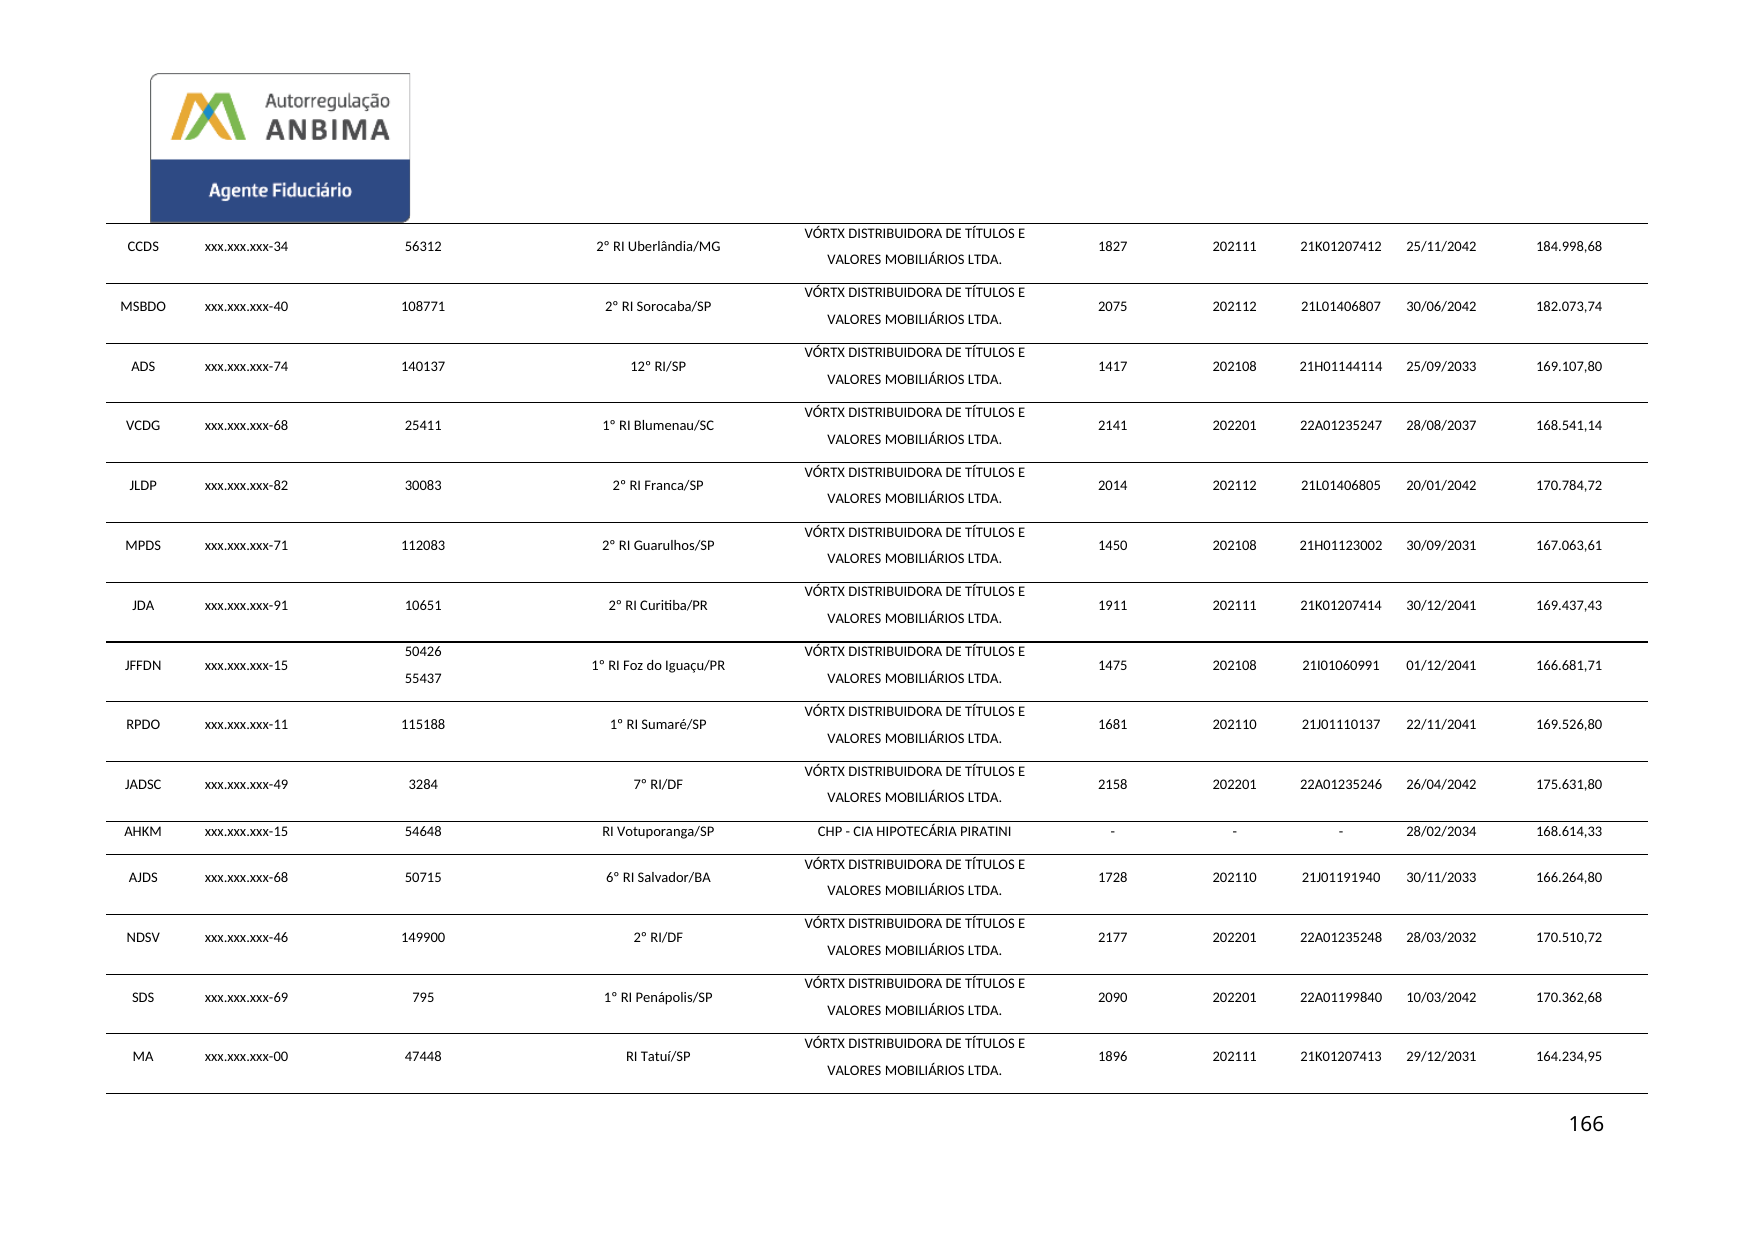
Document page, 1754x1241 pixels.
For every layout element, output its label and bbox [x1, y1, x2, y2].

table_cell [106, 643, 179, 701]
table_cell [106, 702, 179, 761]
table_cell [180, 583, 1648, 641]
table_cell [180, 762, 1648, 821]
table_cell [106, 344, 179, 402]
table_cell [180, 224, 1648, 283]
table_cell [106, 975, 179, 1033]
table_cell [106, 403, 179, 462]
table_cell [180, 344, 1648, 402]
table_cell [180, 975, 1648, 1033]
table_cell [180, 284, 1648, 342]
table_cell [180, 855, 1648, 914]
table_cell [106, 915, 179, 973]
picture [150, 73, 411, 223]
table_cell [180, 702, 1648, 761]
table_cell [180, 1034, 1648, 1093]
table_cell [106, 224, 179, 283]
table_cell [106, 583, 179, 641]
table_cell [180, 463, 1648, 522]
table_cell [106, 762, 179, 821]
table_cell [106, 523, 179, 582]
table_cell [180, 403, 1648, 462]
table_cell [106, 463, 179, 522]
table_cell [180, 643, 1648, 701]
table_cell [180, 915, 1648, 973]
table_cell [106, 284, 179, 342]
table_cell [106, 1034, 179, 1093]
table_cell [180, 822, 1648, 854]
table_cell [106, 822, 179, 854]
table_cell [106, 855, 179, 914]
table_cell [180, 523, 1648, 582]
